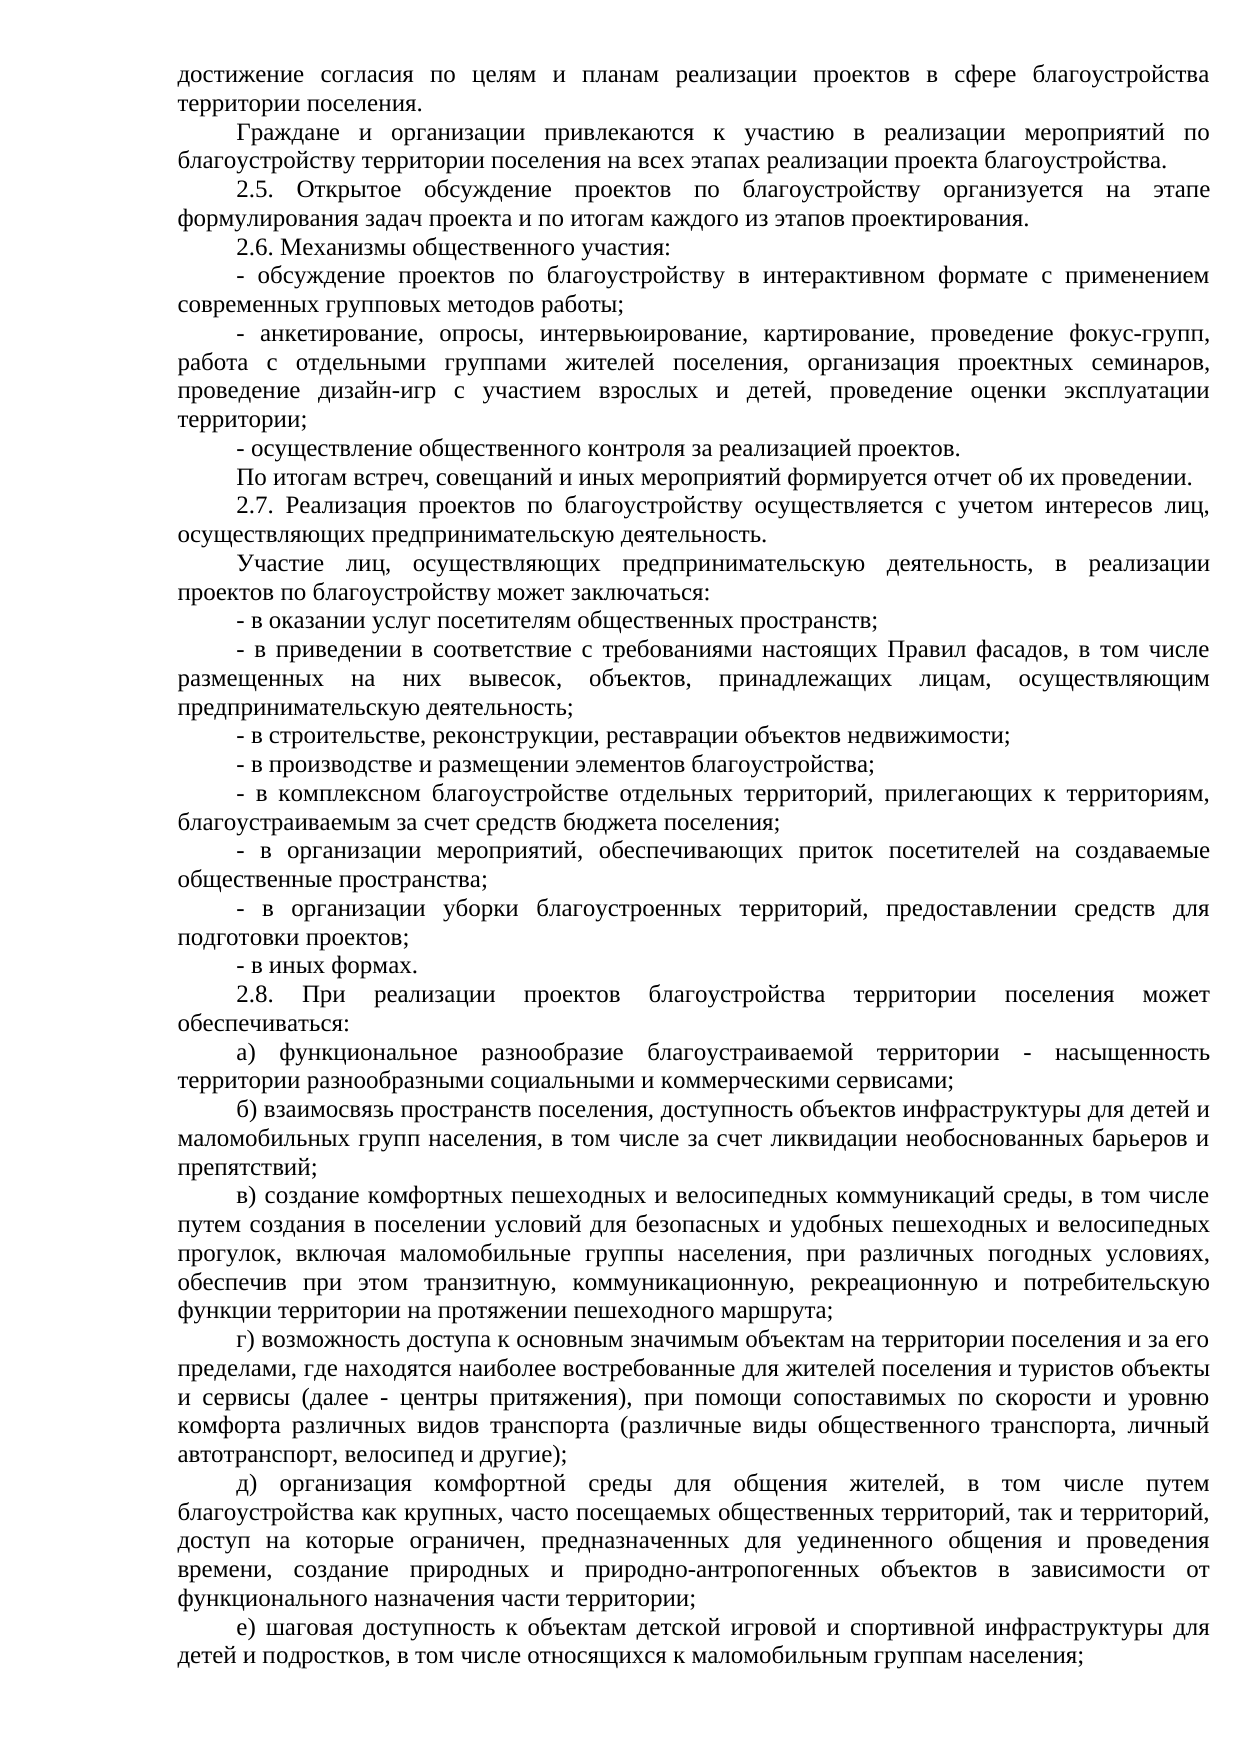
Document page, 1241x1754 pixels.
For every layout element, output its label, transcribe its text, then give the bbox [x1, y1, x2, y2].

text - в организации мероприятий, обеспечивающих приток посетителей на создаваемые общественные пространства; [177, 835, 1211, 893]
text 2.8. При реализации проектов благоустройства территории поселения может обеспечиваться: [177, 979, 1211, 1037]
text 2.7. Реализация проектов по благоустройству осуществляется с учетом интересов лиц, осуществляющих предпринимательскую деятельность. [177, 490, 1211, 548]
text - обсуждение проектов по благоустройству в интерактивном формате с применением современных групповых методов работы; [177, 260, 1211, 318]
text б) взаимосвязь пространств поселения, доступность объектов инфраструктуры для детей и маломобильных групп населения, в том числе за счет ликвидации необоснованных барьеров и препятствий; [177, 1094, 1211, 1180]
text - в приведении в соответствие с требованиями настоящих Правил фасадов, в том числе размещенных на них вывесок, объектов, принадлежащих лицам, осуществляющим предпринимательскую деятельность; [177, 634, 1211, 720]
text Участие лиц, осуществляющих предпринимательскую деятельность, в реализации проектов по благоустройству может заключаться: [177, 548, 1211, 605]
text - в комплексном благоустройстве отдельных территорий, прилегающих к территориям, благоустраиваемым за счет средств бюджета поселения; [177, 778, 1211, 835]
text - в иных формах. [177, 950, 1211, 979]
text в) создание комфортных пешеходных и велосипедных коммуникаций среды, в том числе путем создания в поселении условий для безопасных и удобных пешеходных и велосипедных прогулок, включая маломобильные группы населения, при различных погодных условиях, обеспечив при этом транзитную, коммуникационную, рекреационную и потребительскую функции территории на протяжении пешеходного маршрута; [177, 1180, 1211, 1324]
text - осуществление общественного контроля за реализацией проектов. [177, 433, 1211, 462]
text г) возможность доступа к основным значимым объектам на территории поселения и за его пределами, где находятся наиболее востребованные для жителей поселения и туристов объекты и сервисы (далее - центры притяжения), при помощи сопоставимых по скорости и уровню комфорта различных видов транспорта (различные виды общественного транспорта, личный автотранспорт, велосипед и другие); [177, 1324, 1211, 1468]
text Граждане и организации привлекаются к участию в реализации мероприятий по благоустройству территории поселения на всех этапах реализации проекта благоустройства. [177, 117, 1211, 174]
text - анкетирование, опросы, интервьюирование, картирование, проведение фокус-групп, работа с отдельными группами жителей поселения, организация проектных семинаров, проведение дизайн-игр с участием взрослых и детей, проведение оценки эксплуатации территории; [177, 318, 1211, 433]
text По итогам встреч, совещаний и иных мероприятий формируется отчет об их проведении. [177, 462, 1211, 490]
text - в организации уборки благоустроенных территорий, предоставлении средств для подготовки проектов; [177, 893, 1211, 950]
text а) функциональное разнообразие благоустраиваемой территории - насыщенность территории разнообразными социальными и коммерческими сервисами; [177, 1037, 1211, 1094]
text 2.5. Открытое обсуждение проектов по благоустройству организуется на этапе формулирования задач проекта и по итогам каждого из этапов проектирования. [177, 174, 1211, 232]
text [177, 59, 1211, 117]
text 2.6. Механизмы общественного участия: [177, 232, 1211, 260]
text - в производстве и размещении элементов благоустройства; [177, 749, 1211, 778]
text д) организация комфортной среды для общения жителей, в том числе путем благоустройства как крупных, часто посещаемых общественных территорий, так и территорий, доступ на которые ограничен, предназначенных для уединенного общения и проведения времени, создание природных и природно-антропогенных объектов в зависимости от функционального назначения части территории; [177, 1468, 1211, 1612]
text - в строительстве, реконструкции, реставрации объектов недвижимости; [177, 720, 1211, 749]
text е) шаговая доступность к объектам детской игровой и спортивной инфраструктуры для детей и подростков, в том числе относящихся к маломобильным группам населения; [177, 1612, 1211, 1669]
text - в оказании услуг посетителям общественных пространств; [177, 605, 1211, 634]
